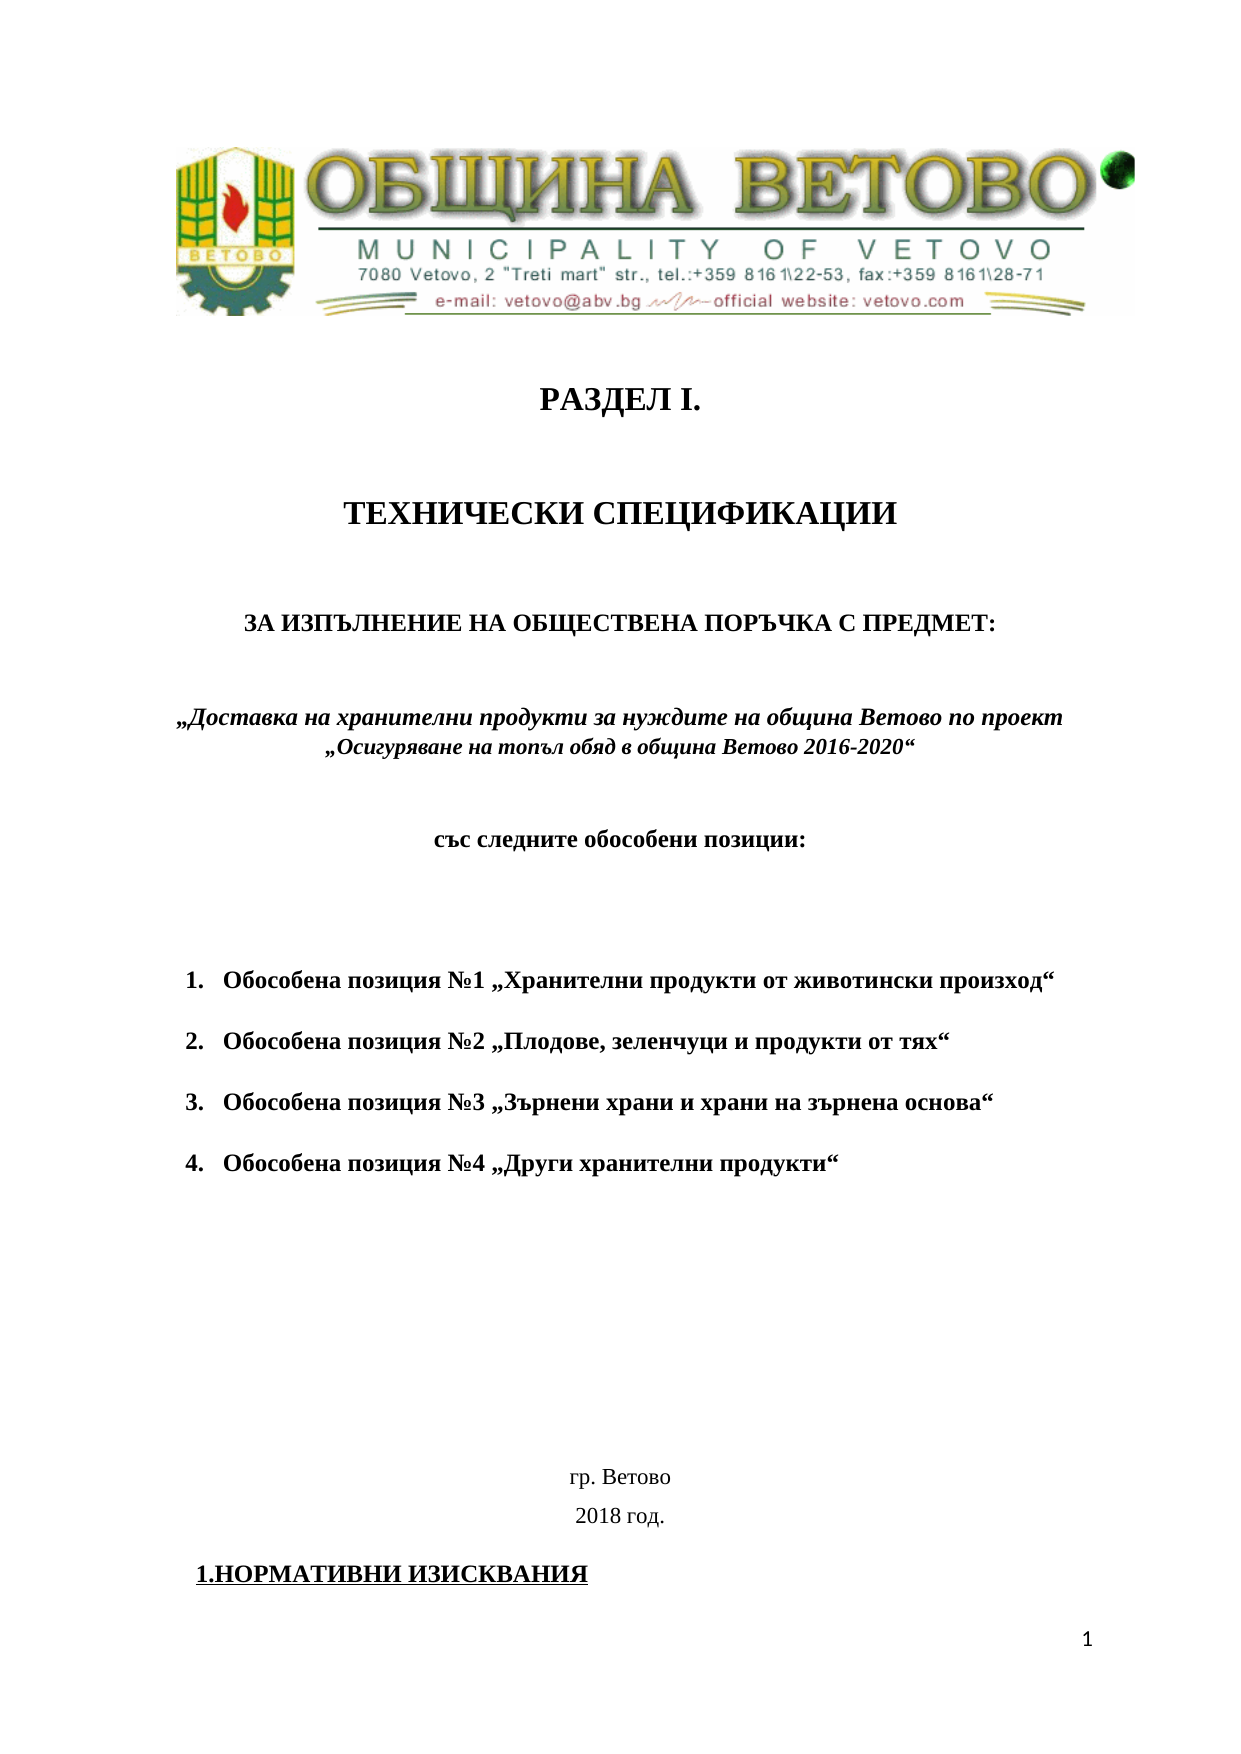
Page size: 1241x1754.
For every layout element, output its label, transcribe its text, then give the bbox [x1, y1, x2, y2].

text ТЕХНИЧЕСКИ СПЕЦИФИКАЦИИ [148, 494, 1093, 532]
text 2018 год. [148, 1502, 1093, 1528]
list Обособена позиция №3 „Зърнени храни и храни на зърнена основа“ [185, 1087, 1093, 1116]
text гр. Ветово [148, 1463, 1093, 1489]
text със следните обособени позиции: [148, 824, 1093, 853]
text 1.НОРМАТИВНИ ИЗИСКВАНИЯ [148, 1559, 1093, 1587]
text ЗА ИЗПЪЛНЕНИЕ НА ОБЩЕСТВЕНА ПОРЪЧКА С ПРЕДМЕТ: [148, 608, 1093, 637]
text „Доставка на хранителни продукти за нуждите на община Ветово по проект „Осигуряване на топъл обяд в община Ветово 2016-2020“ [148, 702, 1093, 759]
list Обособена позиция №2 „Плодове, зеленчуци и продукти от тях“ [185, 1026, 1093, 1055]
list Обособена позиция №1 „Хранителни продукти от животински произход“ [185, 966, 1093, 994]
picture [176, 147, 1135, 316]
text РАЗДЕЛ I. [148, 205, 1093, 417]
list Обособена позиция №4 „Други хранителни продукти“ [185, 1148, 1093, 1177]
